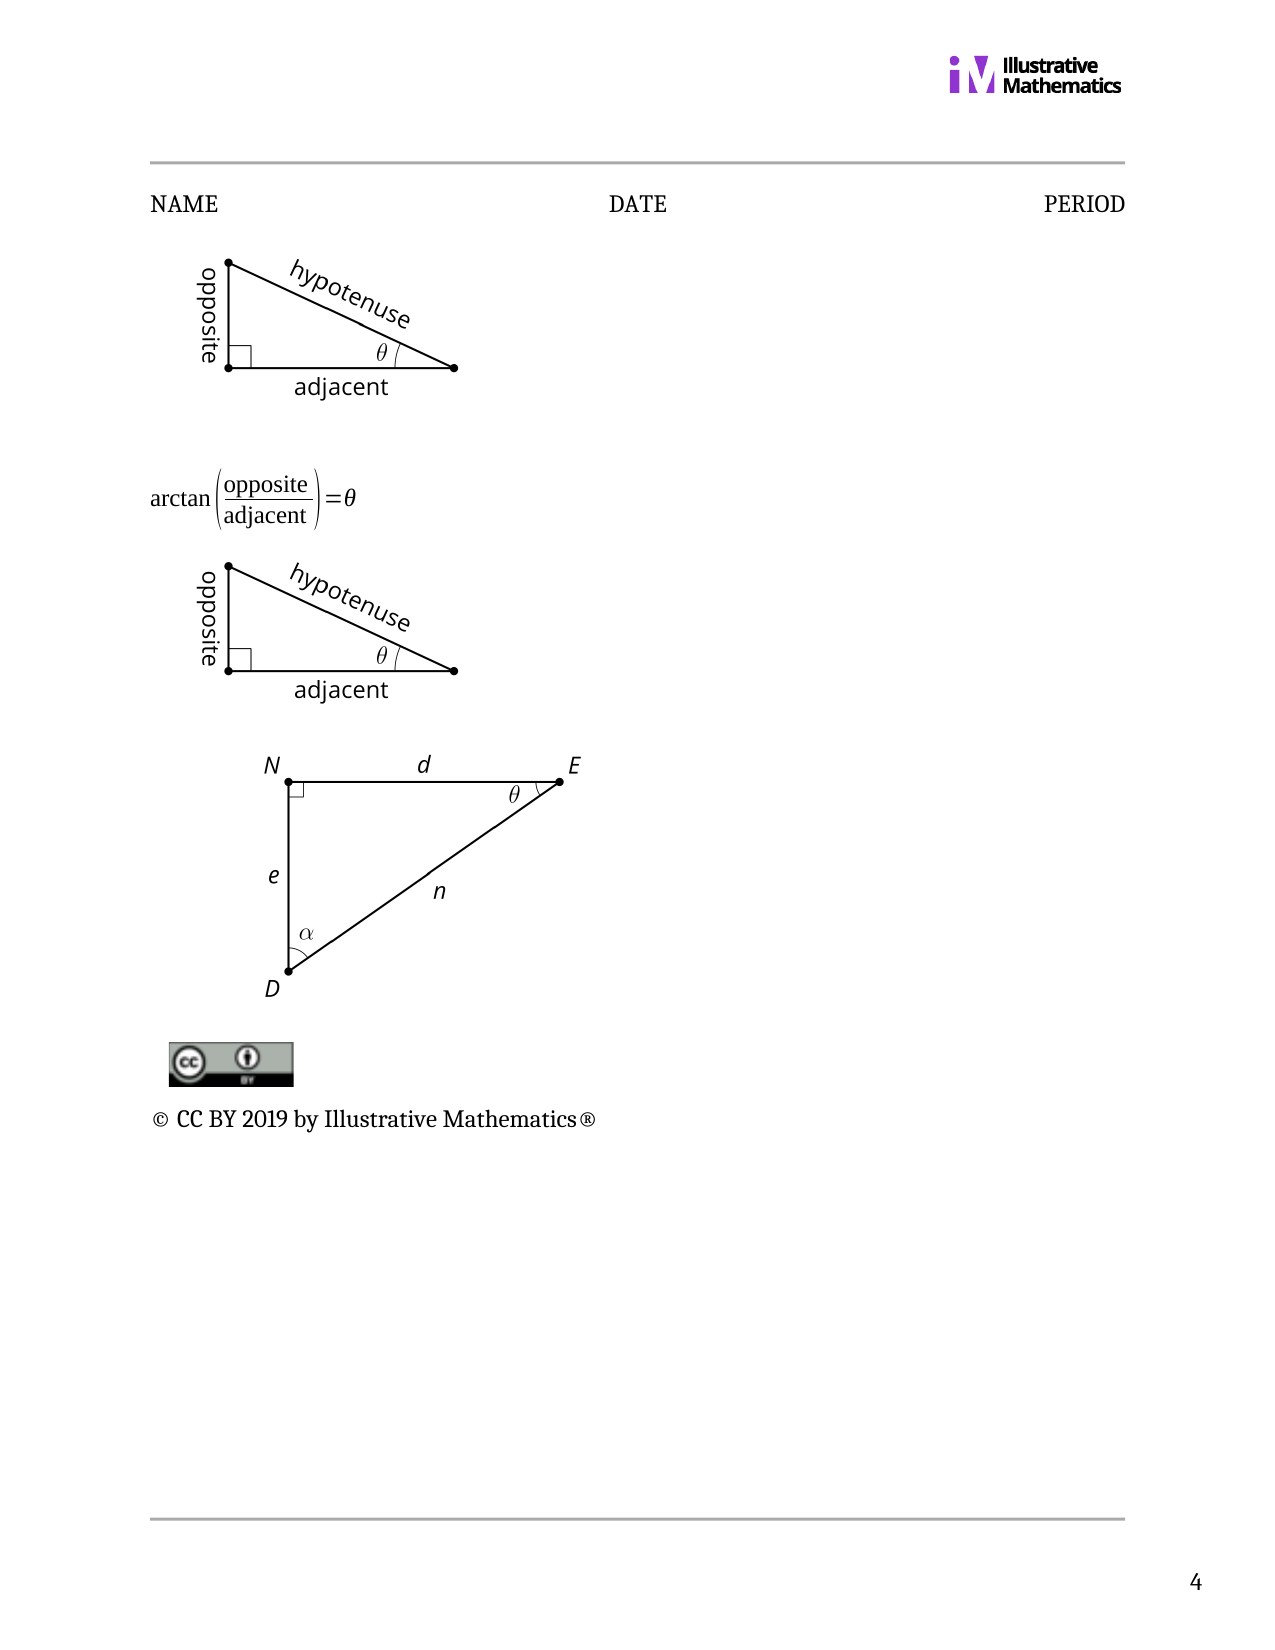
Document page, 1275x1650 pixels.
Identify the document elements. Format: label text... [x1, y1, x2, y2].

picture [168, 551, 484, 705]
picture [168, 247, 484, 402]
text © CC BY 2019 by Illustrative Mathematics® [150, 1105, 1125, 1134]
picture [168, 723, 657, 1024]
picture [949, 55, 1121, 93]
picture [168, 1042, 294, 1087]
